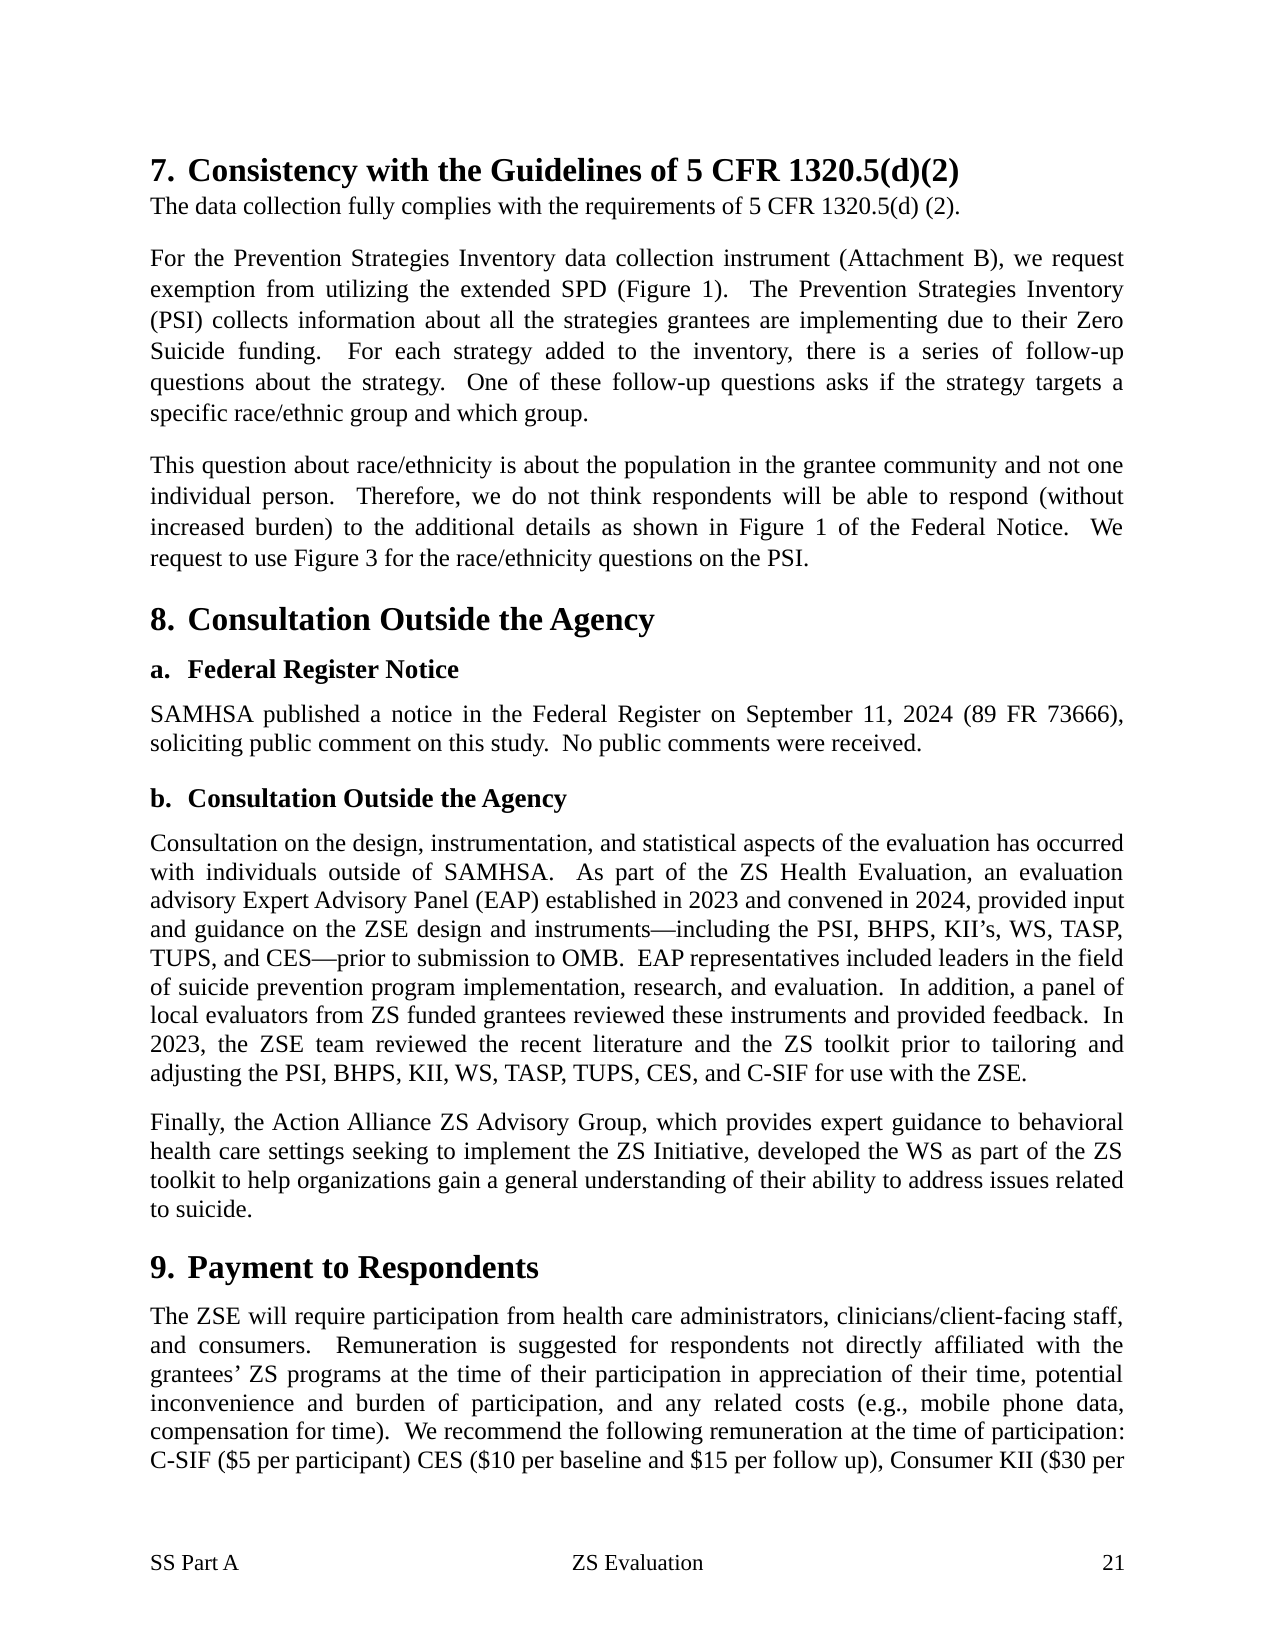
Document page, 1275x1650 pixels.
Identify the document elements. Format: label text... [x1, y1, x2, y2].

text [150, 1301, 1125, 1474]
text Consultation on the design, instrumentation, and statistical aspects of the evaluation has occurred with individuals outside of SAMHSA. As part of the ZS Health Evaluation, an evaluation advisory Expert Advisory Panel (EAP) established in 2023 and convened in 2024, provided input and guidance on the ZSE design and instruments—including the PSI, BHPS, KII’s, WS, TASP, TUPS, and CES—prior to submission to OMB. EAP representatives included leaders in the field of suicide prevention program implementation, research, and evaluation. In addition, a panel of local evaluators from ZS funded grantees reviewed these instruments and provided feedback. In 2023, the ZSE team reviewed the recent literature and the ZS toolkit prior to tailoring and adjusting the PSI, BHPS, KII, WS, TASP, TUPS, CES, and C-SIF for use with the ZSE. [150, 828, 1125, 1087]
text This question about race/ethnicity is about the population in the grantee community and not one individual person. Therefore, we do not think respondents will be able to respond (without increased burden) to the additional details as shown in Figure 1 of the Federal Notice. We request to use Figure 3 for the race/ethnicity questions on the PSI. [150, 450, 1125, 572]
subtitle Payment to Respondents [150, 1247, 1125, 1286]
subtitle Consultation Outside the Agency [150, 782, 1125, 813]
subtitle Federal Register Notice [150, 653, 1125, 684]
subtitle Consultation Outside the Agency [150, 599, 1125, 638]
subtitle Consistency with the Guidelines of 5 CFR 1320.5(d)(2) [150, 150, 1125, 188]
text Finally, the Action Alliance ZS Advisory Group, which provides expert guidance to behavioral health care settings seeking to implement the ZS Initiative, developed the WS as part of the ZS toolkit to help organizations gain a general understanding of their ability to address issues related to suicide. [150, 1107, 1125, 1222]
text SAMHSA published a notice in the Federal Register on September 11, 2024 (89 FR 73666), soliciting public comment on this study. No public comments were received. [150, 699, 1125, 757]
text For the Prevention Strategies Inventory data collection instrument (Attachment B), we request exemption from utilizing the extended SPD (Figure 1). The Prevention Strategies Inventory (PSI) collects information about all the strategies grantees are implementing due to their Zero Suicide funding. For each strategy added to the inventory, there is a series of follow-up questions about the strategy. One of these follow-up questions asks if the strategy targets a specific race/ethnic group and which group. [150, 243, 1125, 427]
text The data collection fully complies with the requirements of 5 CFR 1320.5(d) (2). [150, 191, 1125, 220]
